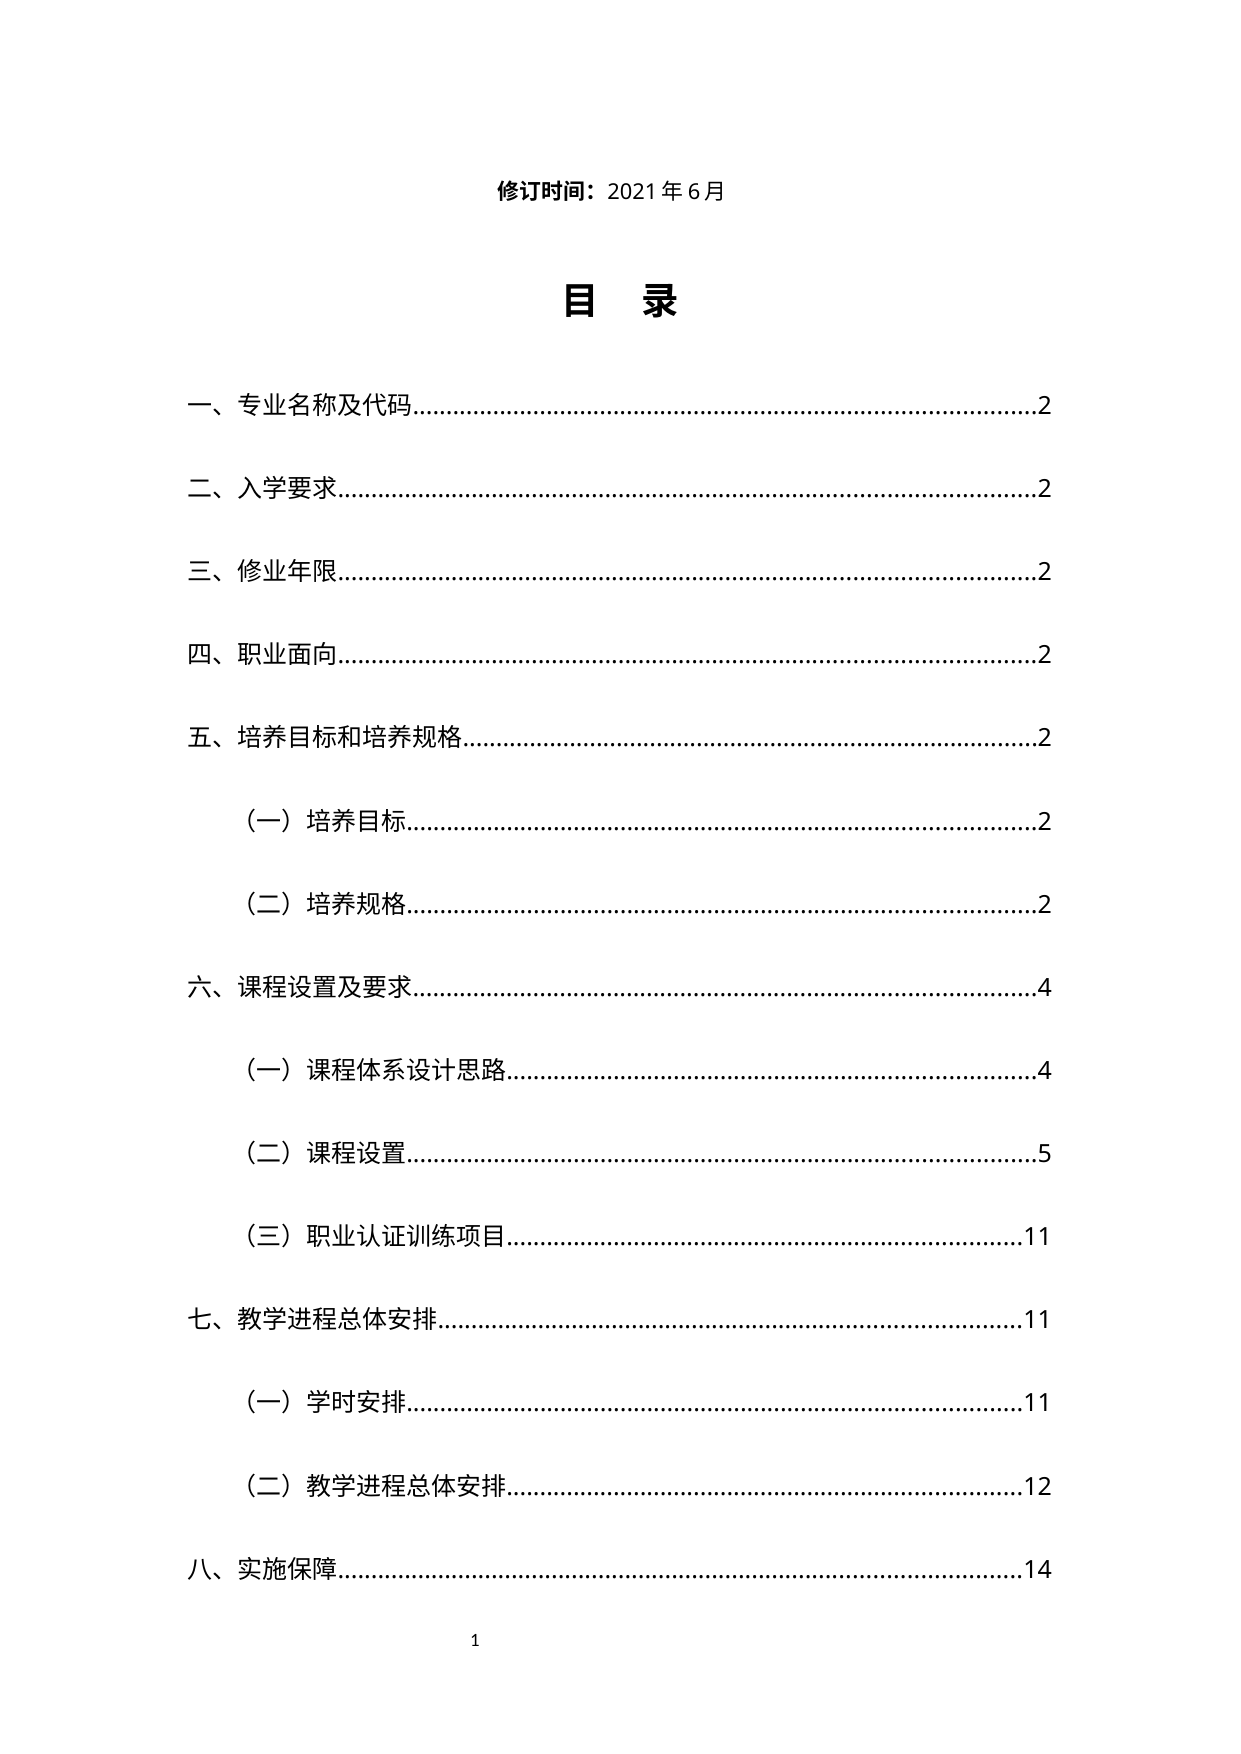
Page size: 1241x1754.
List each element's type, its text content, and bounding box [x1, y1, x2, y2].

text 修订时间：2021年6月 [362, 173, 1053, 206]
